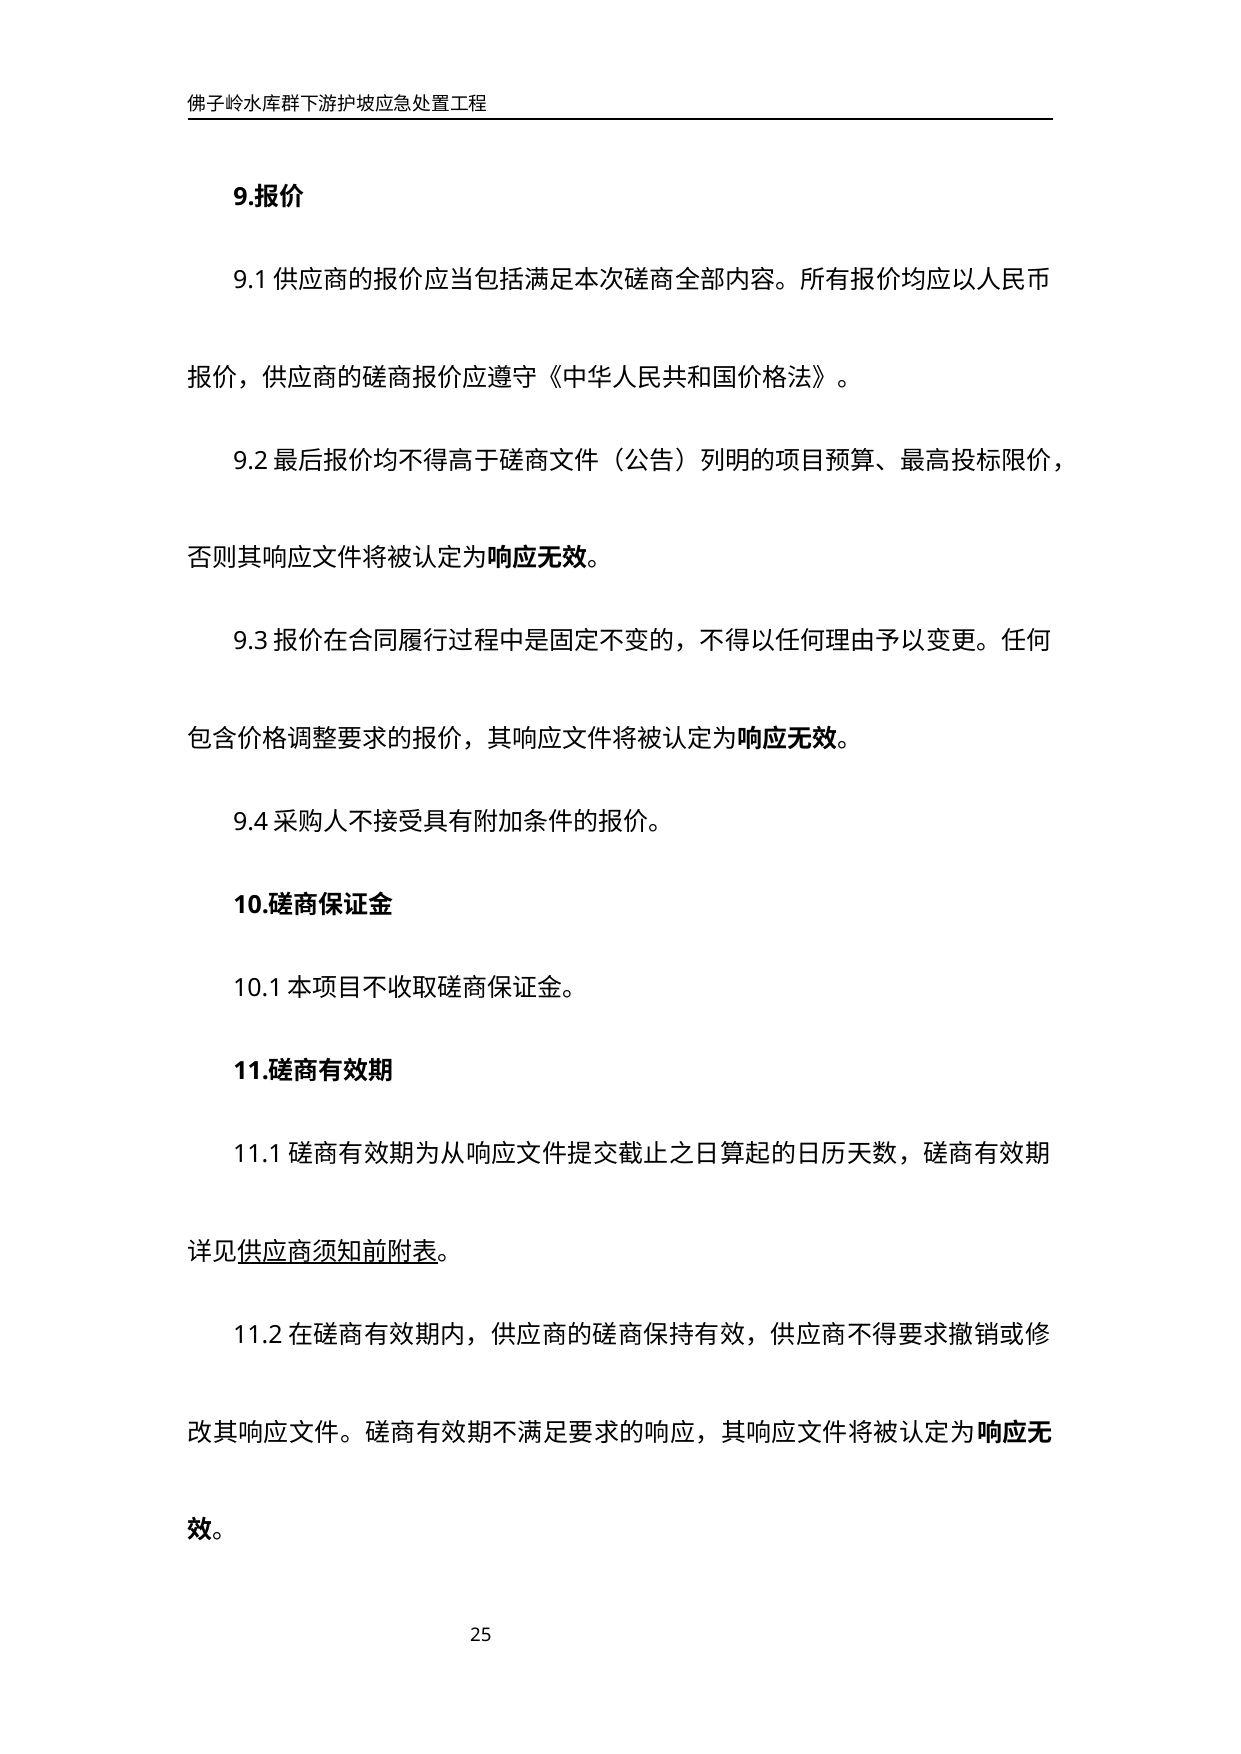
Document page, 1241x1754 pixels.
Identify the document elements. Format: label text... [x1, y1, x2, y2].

text 10.磋商保证金 [187, 870, 1053, 935]
text 9.3报价在合同履行过程中是固定不变的，不得以任何理由予以变更。任何包含价格调整要求的报价，其响应文件将被认定为响应无效。 [187, 606, 1053, 769]
text 11.磋商有效期 [187, 1036, 1053, 1101]
text 10.1本项目不收取磋商保证金。 [187, 953, 1053, 1018]
text 9.1供应商的报价应当包括满足本次磋商全部内容。所有报价均应以人民币报价，供应商的磋商报价应遵守《中华人民共和国价格法》。 [187, 245, 1053, 408]
text 9.4采购人不接受具有附加条件的报价。 [187, 787, 1053, 852]
text 11.2在磋商有效期内，供应商的磋商保持有效，供应商不得要求撤销或修改其响应文件。磋商有效期不满足要求的响应，其响应文件将被认定为响应无效。 [187, 1300, 1053, 1560]
text 11.1磋商有效期为从响应文件提交截止之日算起的日历天数，磋商有效期详见供应商须知前附表。 [187, 1119, 1053, 1282]
text 9.报价 [187, 162, 1053, 227]
text 9.2最后报价均不得高于磋商文件（公告）列明的项目预算、最高投标限价，否则其响应文件将被认定为响应无效。 [187, 426, 1053, 588]
